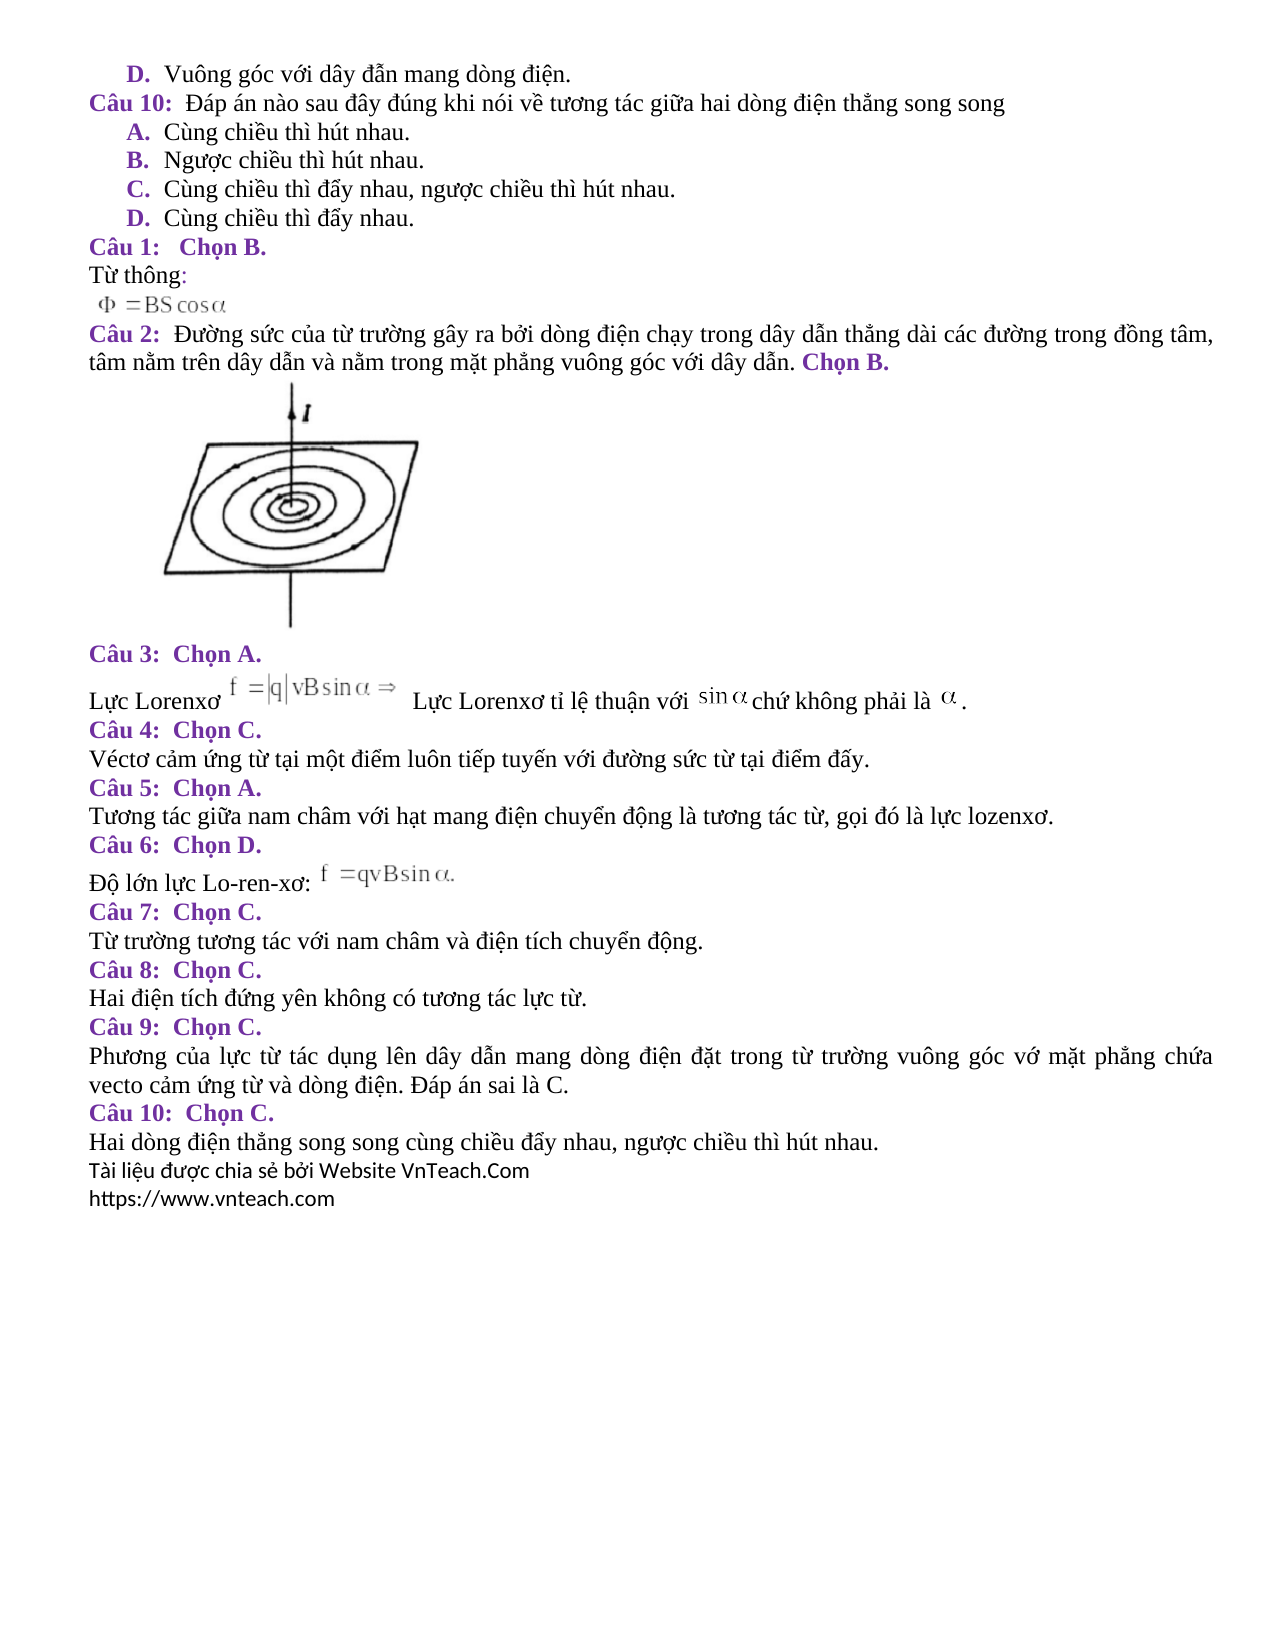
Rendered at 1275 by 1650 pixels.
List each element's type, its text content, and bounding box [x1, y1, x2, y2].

text Tài liệu được chia sẻ bởi Website VnTeach.Com [89, 1156, 1216, 1184]
text Câu 10: Chọn C. [89, 1098, 1216, 1127]
list Cùng chiều thì hút nhau. [126, 117, 1216, 145]
list Ngược chiều thì hút nhau. [126, 145, 1216, 174]
text Câu 9: Chọn C. [89, 1012, 1216, 1041]
text https://www.vnteach.com [89, 1184, 1216, 1212]
list Cùng chiều thì đẩy nhau. [126, 203, 1216, 232]
text Từ trường tương tác với nam châm và điện tích chuyển động. [89, 926, 1216, 955]
text Câu 8: Chọn C. [89, 955, 1216, 983]
text Câu 3: Chọn A. [89, 639, 1216, 668]
text Từ thông: [89, 260, 1216, 289]
text Độ lớn lực Lo-ren-xơ: [89, 859, 1216, 897]
text Câu 4: Chọn C. [89, 715, 1216, 744]
text Câu 10: Đáp án nào sau đây đúng khi nói về tương tác giữa hai dòng điện thẳng song song [89, 88, 1216, 117]
text Câu 6: Chọn D. [89, 830, 1216, 859]
text Phương của lực từ tác dụng lên dây dẫn mang dòng điện đặt trong từ trường vuông góc vớ mặt phẳng chứa vecto cảm ứng từ và dòng điện. Đáp án sai là C. [89, 1041, 1216, 1098]
text Câu 1: Chọn B. [89, 232, 1216, 260]
list Cùng chiều thì đẩy nhau, ngược chiều thì hút nhau. [126, 174, 1216, 203]
text Hai dòng điện thẳng song song cùng chiều đẩy nhau, ngược chiều thì hút nhau. [89, 1127, 1216, 1156]
text Véctơ cảm ứng từ tại một điểm luôn tiếp tuyến với đường sức từ tại điểm đấy. [89, 744, 1216, 773]
text Tương tác giữa nam châm với hạt mang điện chuyển động là tương tác từ, gọi đó là lực lozenxơ. [89, 801, 1216, 830]
text Câu 2: Đường sức của từ trường gây ra bởi dòng điện chạy trong dây dẫn thẳng dài các đường trong đồng tâm, tâm nằm trên dây dẫn và nằm trong mặt phẳng vuông góc với dây dẫn. Chọn B. [89, 319, 1216, 376]
list Vuông góc với dây đẫn mang dòng điện. [126, 59, 1216, 88]
text Câu 5: Chọn A. [89, 773, 1216, 801]
picture [88, 376, 520, 639]
text Lực Lorenxơ Lực Lorenxơ tỉ lệ thuận với chứ không phải là . [89, 668, 1216, 715]
text Hai điện tích đứng yên không có tương tác lực từ. [89, 983, 1216, 1012]
text Câu 7: Chọn C. [89, 897, 1216, 926]
